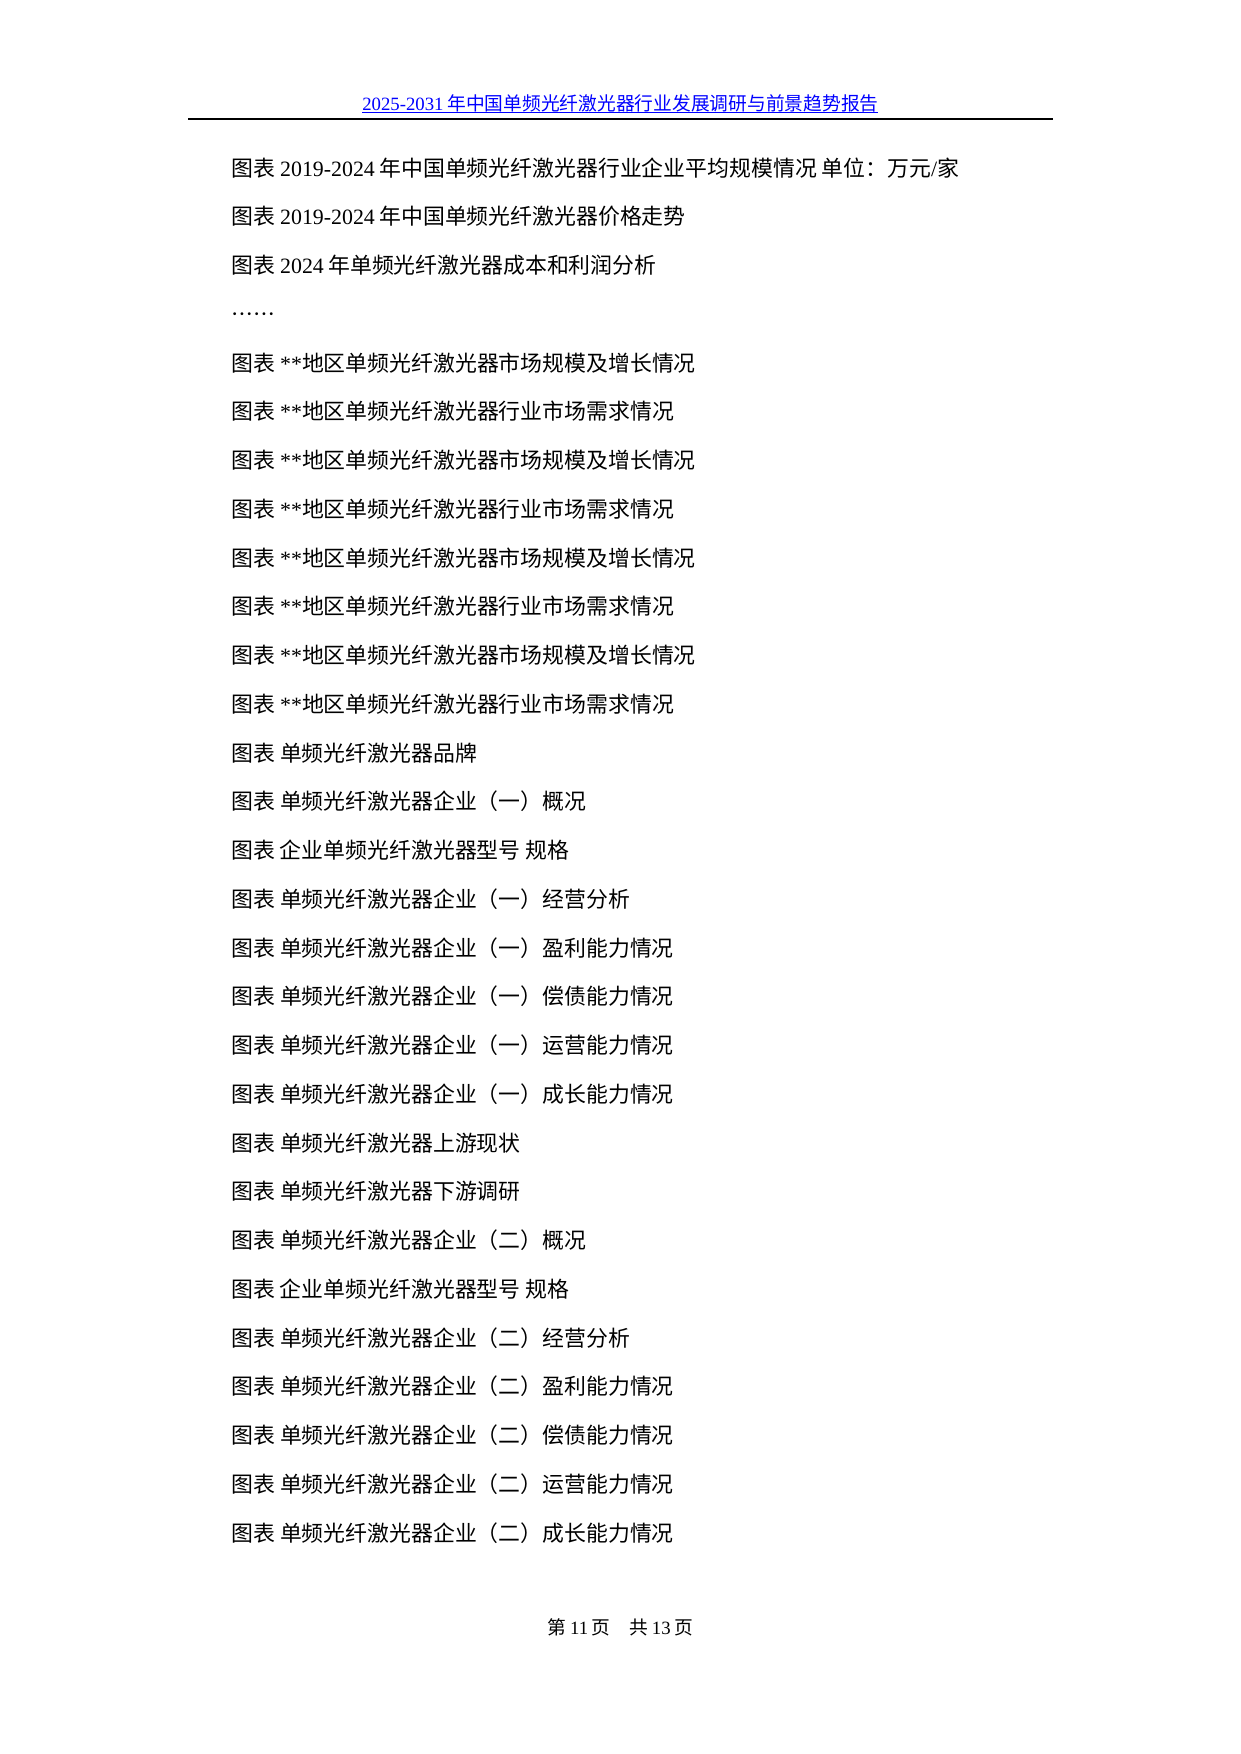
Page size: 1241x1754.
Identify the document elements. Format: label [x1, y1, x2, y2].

text [187, 150, 1053, 1548]
